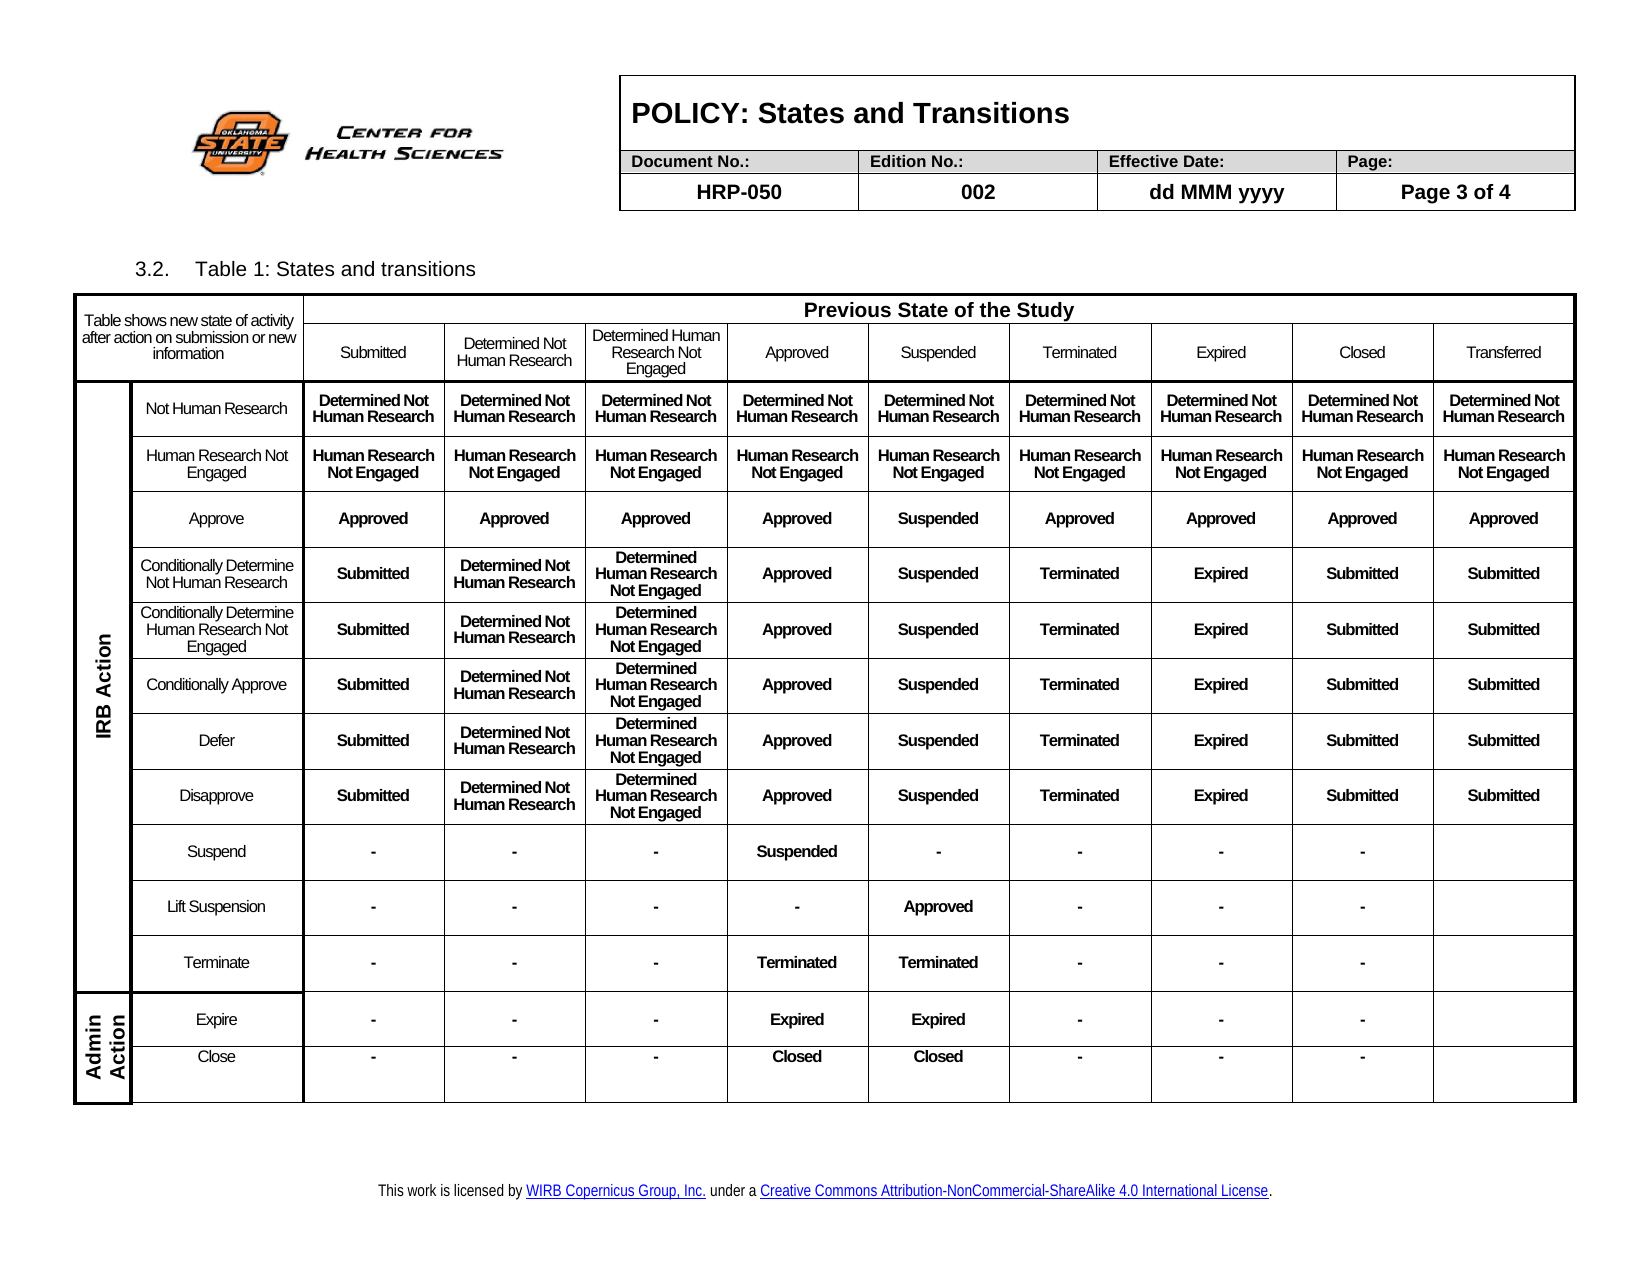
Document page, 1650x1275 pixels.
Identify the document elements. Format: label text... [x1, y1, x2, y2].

table_cell Approved [1152, 492, 1292, 547]
table_cell Expired [728, 992, 868, 1046]
table_cell Human Research Not Engaged [1293, 437, 1433, 491]
table_cell Not Human Research [133, 383, 302, 436]
picture [167, 90, 528, 196]
table_cell - [1293, 992, 1433, 1046]
table_cell - [1152, 881, 1292, 935]
table_cell Submitted [1293, 714, 1433, 769]
table_cell Suspended [869, 548, 1009, 602]
table_cell Determined Human Research Not Engaged [586, 603, 727, 658]
table_cell Suspended [728, 825, 868, 880]
table_cell Expired [1152, 770, 1292, 824]
table_cell Suspended [869, 659, 1009, 713]
table_cell Approved [728, 714, 868, 769]
table_cell Expire [133, 994, 302, 1046]
table_cell Submitted [1434, 714, 1573, 769]
table_cell - [1152, 992, 1292, 1046]
table_cell - [1152, 825, 1292, 880]
table_cell - [1293, 1047, 1433, 1102]
table_cell Close [133, 1047, 302, 1102]
table_cell Approve [133, 492, 302, 547]
table_cell Closed [1293, 324, 1433, 380]
table_cell - [1010, 825, 1151, 880]
table_cell - [1010, 936, 1151, 991]
table_cell - [1152, 936, 1292, 991]
table_cell - [869, 825, 1009, 880]
table_cell Human Research Not Engaged [869, 437, 1009, 491]
table_cell Admin Action [77, 994, 129, 1102]
table_cell Submitted [305, 548, 444, 602]
table_cell - [586, 1047, 727, 1102]
table_cell - [586, 881, 727, 935]
table_cell Determined Not Human Research [445, 659, 585, 713]
table_cell Defer [133, 714, 302, 769]
table_cell - [1293, 881, 1433, 935]
table_cell Determined Human Research Not Engaged [586, 548, 727, 602]
table_cell Human Research Not Engaged [1152, 437, 1292, 491]
table_cell Expired [1152, 659, 1292, 713]
table_cell Approved [1434, 492, 1573, 547]
table_cell Determined Not Human Research [1010, 383, 1151, 436]
table_cell Approved [445, 492, 585, 547]
table_cell Determined Human Research Not Engaged [586, 770, 727, 824]
table_cell Determined Not Human Research [586, 383, 727, 436]
table_cell Terminated [1010, 714, 1151, 769]
table_cell Approved [1293, 492, 1433, 547]
table_cell Expired [1152, 714, 1292, 769]
table_cell Human Research Not Engaged [728, 437, 868, 491]
table_cell Determined Not Human Research [1152, 383, 1292, 436]
table_cell - [445, 825, 585, 880]
table_cell Submitted [1293, 770, 1433, 824]
table_cell - [1152, 1047, 1292, 1102]
table_cell Submitted [304, 324, 444, 380]
table_cell Submitted [1293, 548, 1433, 602]
table_cell Submitted [1434, 770, 1573, 824]
table_cell - [445, 1047, 585, 1102]
table_cell Terminated [728, 936, 868, 991]
table_cell Determined Not Human Research [445, 770, 585, 824]
table_cell - [305, 1047, 444, 1102]
table_cell Expired [1152, 548, 1292, 602]
table_cell - [586, 936, 727, 991]
table_cell - [445, 992, 585, 1046]
table_cell Approved [305, 492, 444, 547]
table_cell Approved [728, 770, 868, 824]
table_cell - [305, 881, 444, 935]
table_cell Submitted [305, 770, 444, 824]
table_cell Terminated [1010, 324, 1151, 380]
table_cell Approved [586, 492, 727, 547]
table_cell Submitted [1434, 603, 1573, 658]
table_cell Submitted [1293, 603, 1433, 658]
table_cell Suspended [869, 324, 1009, 380]
table_cell - [305, 936, 444, 991]
table_cell - [1010, 1047, 1151, 1102]
table_header Table shows new state of activity after action on submission or new information [77, 296, 303, 380]
table_cell Suspended [869, 492, 1009, 547]
table_cell Disapprove [133, 770, 302, 824]
table_cell Terminated [1010, 770, 1151, 824]
table_cell Approved [728, 659, 868, 713]
table_cell - [728, 881, 868, 935]
table_cell Closed [728, 1047, 868, 1102]
table_cell Approved [728, 548, 868, 602]
table_cell Suspend [133, 825, 302, 880]
table_cell Determined Not Human Research [445, 324, 585, 380]
table_cell - [445, 936, 585, 991]
table_cell Human Research Not Engaged [445, 437, 585, 491]
table_cell Determined Not Human Research [445, 548, 585, 602]
table_cell Determined Not Human Research [445, 714, 585, 769]
table_cell Submitted [305, 714, 444, 769]
table_cell Conditionally Determine Human Research Not Engaged [133, 603, 302, 658]
table_cell [1434, 936, 1573, 991]
table_cell Approved [728, 324, 868, 380]
table_cell [1434, 1047, 1573, 1102]
table_cell Closed [869, 1047, 1009, 1102]
table_cell Approved [1010, 492, 1151, 547]
table_cell - [1293, 825, 1433, 880]
table_cell Expired [869, 992, 1009, 1046]
table_cell Conditionally Determine Not Human Research [133, 548, 302, 602]
table_cell - [1010, 992, 1151, 1046]
table_cell Submitted [1434, 548, 1573, 602]
table_cell - [586, 992, 727, 1046]
table_cell Terminated [1010, 659, 1151, 713]
table_cell - [1293, 936, 1433, 991]
table_cell Terminated [869, 936, 1009, 991]
table_cell Human Research Not Engaged [1010, 437, 1151, 491]
table_cell Approved [728, 603, 868, 658]
table_cell Determined Not Human Research [1434, 383, 1573, 436]
table_cell IRB Action [77, 383, 129, 991]
table_cell Determined Human Research Not Engaged [586, 659, 727, 713]
table_cell Submitted [1434, 659, 1573, 713]
table_header Previous State of the Study [304, 296, 1573, 323]
table_cell Submitted [305, 603, 444, 658]
table_cell Determined Not Human Research [869, 383, 1009, 436]
table_cell Terminated [1010, 603, 1151, 658]
table_cell Lift Suspension [133, 881, 302, 935]
table_cell Suspended [869, 714, 1009, 769]
table_cell - [445, 881, 585, 935]
table_cell Determined Human Research Not Engaged [586, 324, 727, 380]
table_cell Transferred [1434, 324, 1573, 380]
table_cell Determined Not Human Research [445, 603, 585, 658]
table_cell Determined Not Human Research [305, 383, 444, 436]
table_cell Expired [1152, 324, 1292, 380]
table_cell Terminate [133, 936, 302, 991]
table_cell Approved [869, 881, 1009, 935]
table_cell Human Research Not Engaged [133, 437, 302, 491]
table_cell Human Research Not Engaged [586, 437, 727, 491]
table_cell Approved [728, 492, 868, 547]
table_cell [1434, 881, 1573, 935]
table_cell - [305, 825, 444, 880]
table_cell Submitted [305, 659, 444, 713]
table_cell Determined Not Human Research [728, 383, 868, 436]
table_cell Human Research Not Engaged [305, 437, 444, 491]
table_cell - [305, 992, 444, 1046]
table_cell [1434, 825, 1573, 880]
table_cell - [586, 825, 727, 880]
table_cell Expired [1152, 603, 1292, 658]
table_cell Submitted [1293, 659, 1433, 713]
table_cell Suspended [869, 770, 1009, 824]
table_cell - [1010, 881, 1151, 935]
text Table 1: States and transitions [135, 257, 1575, 281]
table_cell Human Research Not Engaged [1434, 437, 1573, 491]
table_cell Suspended [869, 603, 1009, 658]
table_cell Conditionally Approve [133, 659, 302, 713]
table_cell Determined Human Research Not Engaged [586, 714, 727, 769]
table_cell Determined Not Human Research [445, 383, 585, 436]
table_cell Terminated [1010, 548, 1151, 602]
table_cell [1434, 992, 1573, 1046]
table_cell Determined Not Human Research [1293, 383, 1433, 436]
